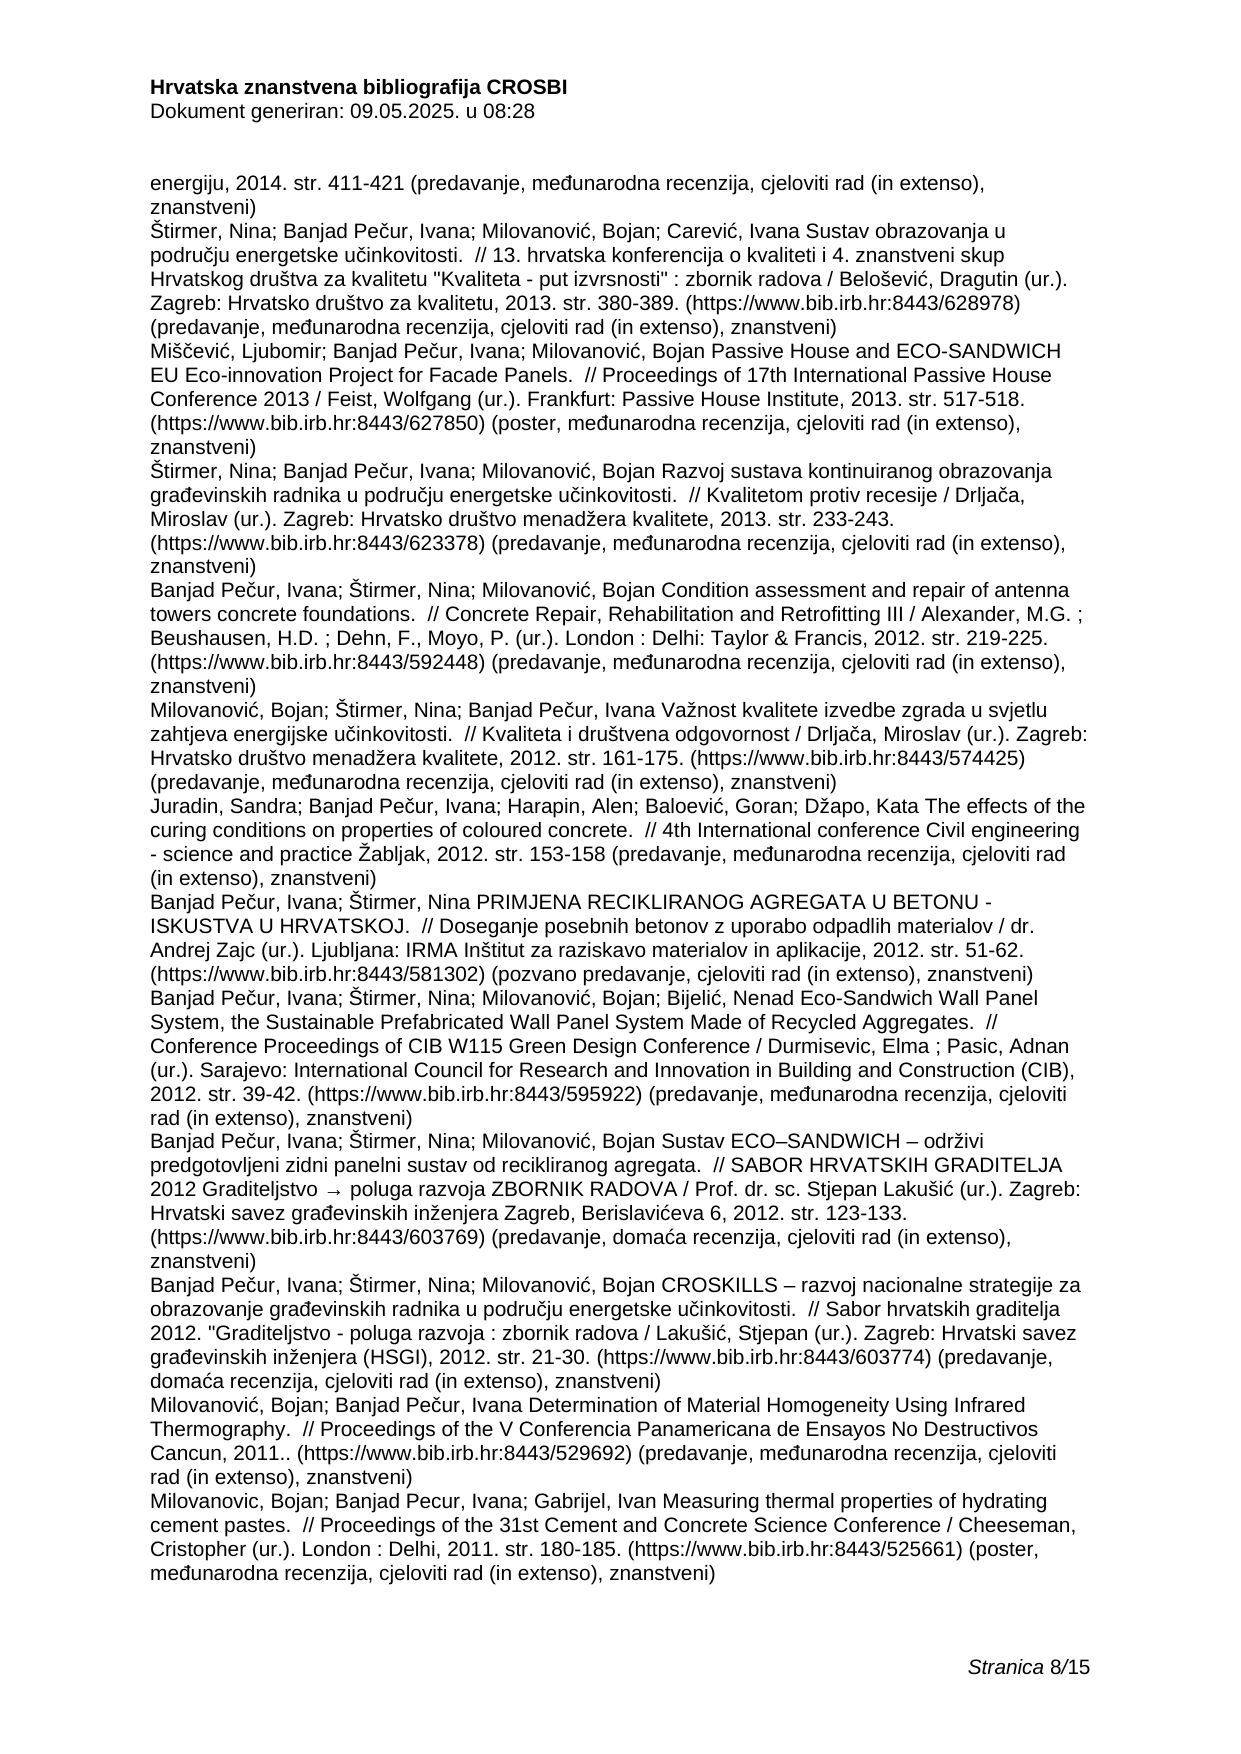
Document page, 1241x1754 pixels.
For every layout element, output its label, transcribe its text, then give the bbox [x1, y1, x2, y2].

text Banjad Pečur, Ivana; Štirmer, Nina; Milovanović, Bojan [150, 1273, 1090, 1393]
text Juradin, Sandra; Banjad Pečur, Ivana; Harapin, Alen; Baloević, Goran; Džapo, Kata [150, 794, 1090, 890]
text Banjad Pečur, Ivana; Štirmer, Nina; Milovanović, Bojan [150, 578, 1090, 698]
text Štirmer, Nina; Banjad Pečur, Ivana; Milovanović, Bojan [150, 458, 1090, 578]
text Milovanovic, Bojan; Banjad Pecur, Ivana; Gabrijel, Ivan [150, 1489, 1090, 1584]
text Milovanović, Bojan; Štirmer, Nina; Banjad Pečur, Ivana [150, 698, 1090, 794]
text Banjad Pečur, Ivana; Štirmer, Nina [150, 890, 1090, 986]
text Milovanović, Bojan; Banjad Pečur, Ivana [150, 1393, 1090, 1489]
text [150, 171, 1090, 219]
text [150, 339, 1090, 458]
text Banjad Pečur, Ivana; Štirmer, Nina; Milovanović, Bojan; Bijelić, Nenad [150, 986, 1090, 1129]
text Štirmer, Nina; Banjad Pečur, Ivana; Milovanović, Bojan; Carević, Ivana [150, 219, 1090, 339]
text Banjad Pečur, Ivana; Štirmer, Nina; Milovanović, Bojan [150, 1129, 1090, 1273]
